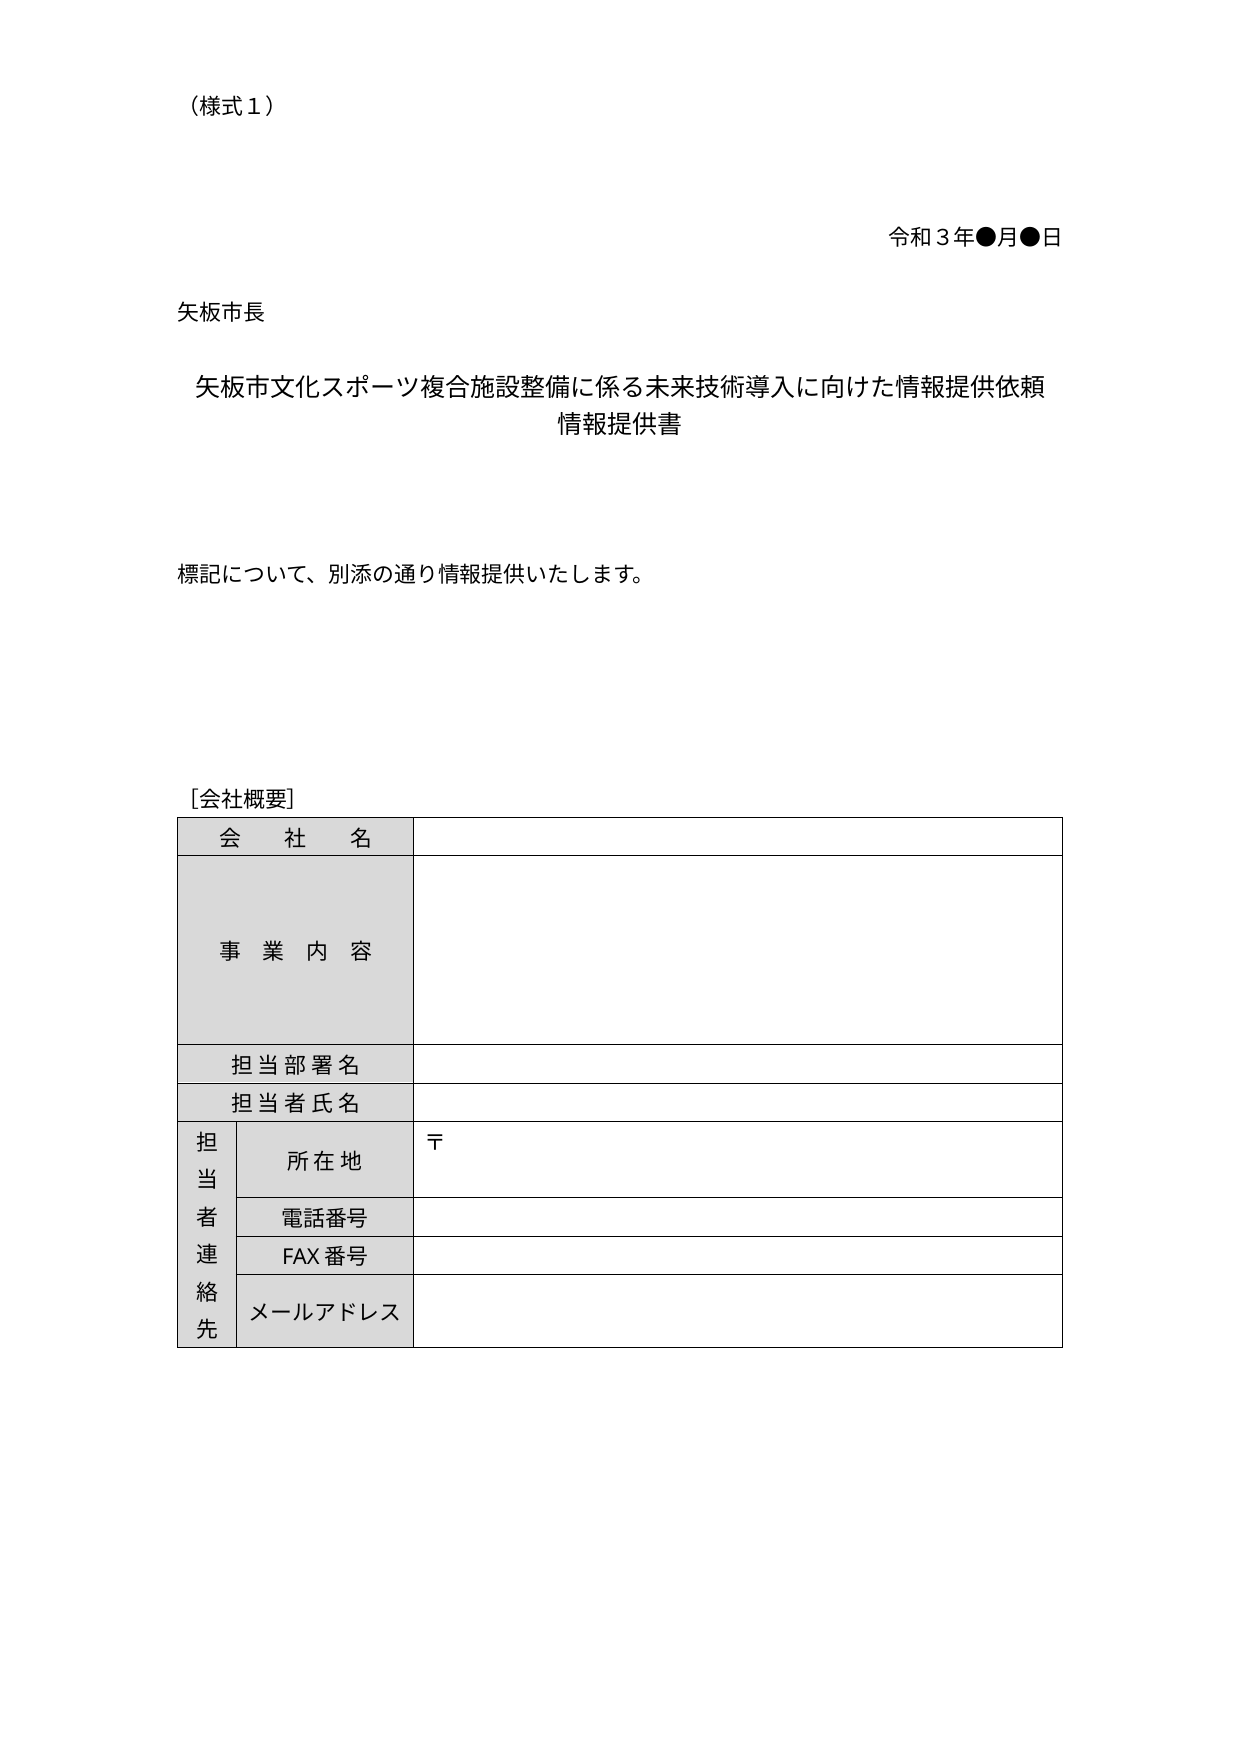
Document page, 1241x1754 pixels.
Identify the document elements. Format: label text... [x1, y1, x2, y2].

table_cell 担 当 部 署 名 [178, 1045, 413, 1082]
table_cell [414, 856, 1062, 1044]
table_cell [414, 1045, 1062, 1082]
table_cell [414, 1237, 1062, 1274]
table_cell [414, 1084, 1062, 1121]
text 標記について、別添の通り情報提供いたします。 [177, 554, 1063, 592]
text 令和３年●月●日 [177, 217, 1063, 254]
text 矢板市長 [177, 292, 1063, 329]
table_cell メールアドレス [237, 1275, 413, 1347]
text 矢板市文化スポーツ複合施設整備に係る未来技術導入に向けた情報提供依頼 [177, 367, 1063, 404]
text ［会社概要］ [177, 779, 1063, 817]
table_cell 事 業 内 容 [178, 856, 413, 1044]
table_cell 〒 [414, 1122, 1062, 1197]
table_header [414, 818, 1062, 855]
table_cell 電話番号 [237, 1198, 413, 1236]
table_cell [414, 1275, 1062, 1347]
table_cell [414, 1198, 1062, 1236]
table_header 会 社 名 [178, 818, 413, 855]
table_cell 所 在 地 [237, 1122, 413, 1197]
table_cell 担 当 者 氏 名 [178, 1084, 413, 1121]
table_cell 担当者連絡先 [178, 1122, 236, 1347]
text 情報提供書 [177, 404, 1063, 442]
table_cell FAX番号 [237, 1237, 413, 1274]
